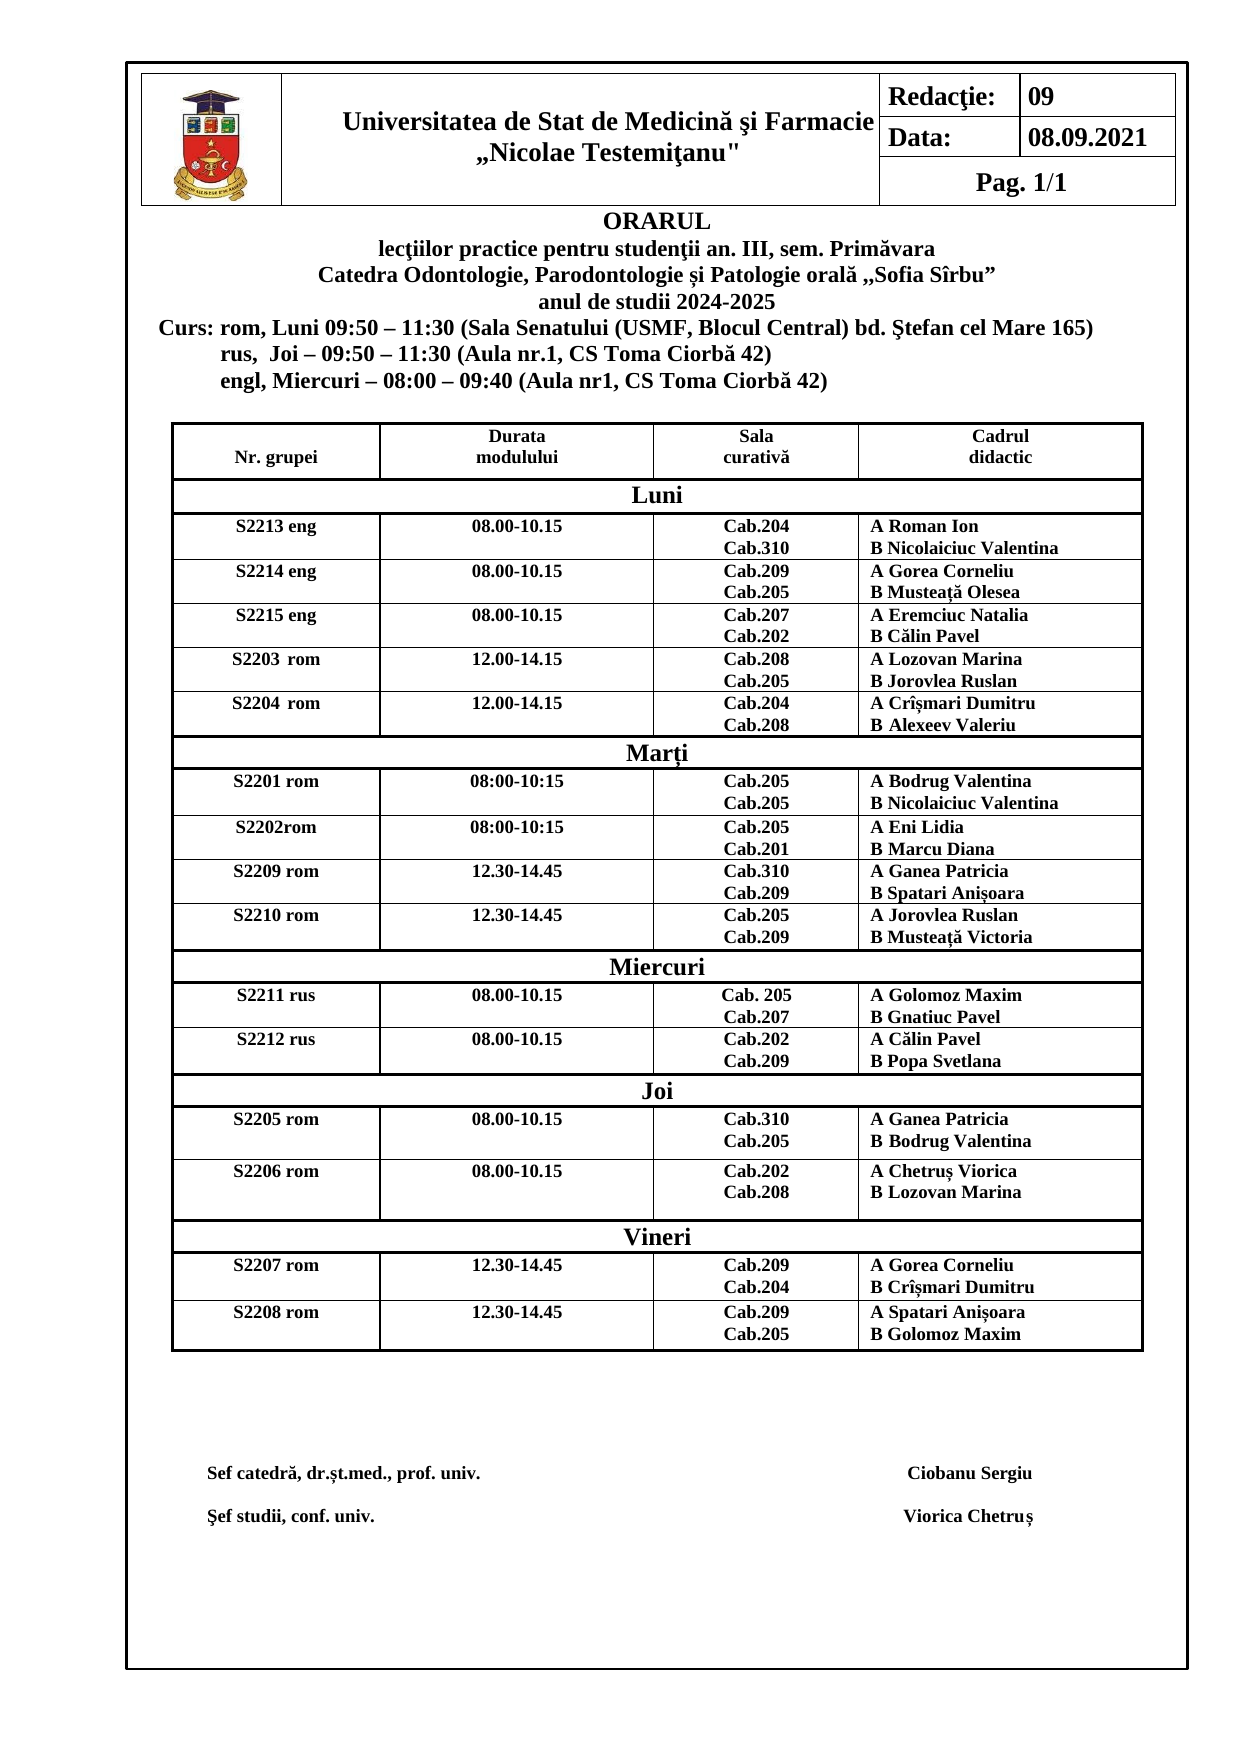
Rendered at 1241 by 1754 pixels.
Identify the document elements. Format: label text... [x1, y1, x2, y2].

table_cell A Crîșmari Dumitru B Alexeev Valeriu [859, 692, 1141, 735]
table_cell S2213 eng [174, 515, 379, 558]
table_cell A Chetruș Viorica B Lozovan Marina [859, 1160, 1141, 1219]
text engl, Miercuri – 08:00 – 09:40 (Aula nr1, CS Toma Ciorbă 42) [174, 367, 1139, 393]
table_cell Joi [174, 1076, 1141, 1105]
table_cell Cab.204 Cab.208 [654, 692, 858, 735]
table_cell S2212 rus [174, 1028, 379, 1073]
table_cell Marți [174, 738, 1141, 767]
table_cell 08.00-10.15 [381, 1160, 653, 1219]
table_cell Cab.205 Cab.201 [654, 816, 858, 859]
table_cell S2211 rus [174, 984, 379, 1027]
table_cell A Bodrug Valentina B Nicolaiciuc Valentina [859, 770, 1141, 815]
table_header [142, 74, 281, 205]
table_cell Cab.205 Cab.205 [654, 770, 858, 815]
table_header Cadrul didactic [859, 425, 1141, 477]
table_cell Luni [174, 481, 1141, 512]
table_header Universitatea de Stat de Medicină şi Farmacie „Nicolae Testemiţanu" [282, 74, 879, 205]
table_cell Cab.209 Cab.205 [654, 1301, 858, 1348]
table_cell 12.00-14.15 [381, 692, 653, 735]
table_cell S2215 eng [174, 604, 379, 647]
text lecţiilor practice pentru studenţii an. III, sem. Primăvara [174, 235, 1139, 261]
table_cell 08.00-10.15 [381, 604, 653, 647]
table_cell A Ganea Patricia B Bodrug Valentina [859, 1108, 1141, 1158]
text ORARUL [174, 206, 1139, 235]
table_cell A Golomoz Maxim B Gnatiuc Pavel [859, 984, 1141, 1027]
table_cell S2209 rom [174, 860, 379, 903]
table_cell A Gorea Corneliu B Musteață Olesea [859, 560, 1141, 603]
table_cell S2208 rom [174, 1301, 379, 1348]
table_cell S2204 rom [174, 692, 379, 735]
table_cell 08.00-10.15 [381, 560, 653, 603]
table_cell A Ganea Patricia B Spatari Anișoara [859, 860, 1141, 903]
table_cell A Eremciuc Natalia B Călin Pavel [859, 604, 1141, 647]
table_cell S2207 rom [174, 1254, 379, 1300]
table_cell 08.00-10.15 [381, 984, 653, 1027]
table_header Durata modulului [381, 425, 653, 477]
table_cell Pag. 1/1 [880, 157, 1175, 205]
table_cell Cab.209 Cab.204 [654, 1254, 858, 1300]
table_cell A Roman Ion B Nicolaiciuc Valentina [859, 515, 1141, 558]
text Sef catedră, dr.șt.med., prof. univ. Ciobanu Sergiu [118, 1462, 1196, 1483]
table_cell 12.30-14.45 [381, 1301, 653, 1348]
table_cell Cab.205 Cab.209 [654, 904, 858, 949]
table_cell Vineri [174, 1222, 1141, 1251]
table_header Nr. grupei [174, 425, 379, 477]
table_cell 08.09.2021 [1021, 117, 1175, 156]
table_cell Cab.207 Cab.202 [654, 604, 858, 647]
table_cell 12.30-14.45 [381, 860, 653, 903]
table_cell S2205 rom [174, 1108, 379, 1158]
table_cell Cab. 205 Cab.207 [654, 984, 858, 1027]
text Şef studii, conf. univ. Viorica Chetruș [118, 1505, 1196, 1527]
table_cell Cab.310 Cab.205 [654, 1108, 858, 1158]
text Catedra Odontologie, Parodontologie și Patologie orală ,,Sofia Sîrbu” [174, 261, 1139, 288]
table_header 09 [1021, 74, 1175, 116]
table_cell Cab.204 Cab.310 [654, 515, 858, 558]
table_cell S2201 rom [174, 770, 379, 815]
table_cell Miercuri [174, 952, 1141, 981]
table_header Redacţie: [880, 74, 1019, 116]
table_cell Cab.202 Cab.209 [654, 1028, 858, 1073]
table_cell 12.30-14.45 [381, 904, 653, 949]
table_cell S2202rom [174, 816, 379, 859]
text Curs: rom, Luni 09:50 – 11:30 (Sala Senatului (USMF, Blocul Central) bd. Ştefan cel Mare 165) [118, 314, 1139, 340]
table_cell 08.00-10.15 [381, 1108, 653, 1158]
table_cell S2214 eng [174, 560, 379, 603]
table_cell 12.00-14.15 [381, 648, 653, 691]
table_cell A Eni Lidia B Marcu Diana [859, 816, 1141, 859]
picture [173, 90, 248, 202]
text rus, Joi – 09:50 – 11:30 (Aula nr.1, CS Toma Ciorbă 42) [174, 340, 1139, 367]
table_cell S2210 rom [174, 904, 379, 949]
table_cell Cab.202 Cab.208 [654, 1160, 858, 1219]
table_cell A Lozovan Marina B Jorovlea Ruslan [859, 648, 1141, 691]
table_cell Data: [880, 117, 1019, 156]
table_header Sala curativă [654, 425, 858, 477]
table_cell S2206 rom [174, 1160, 379, 1219]
table_cell S2203 rom [174, 648, 379, 691]
table_cell Cab.208 Cab.205 [654, 648, 858, 691]
table_cell A Jorovlea Ruslan B Musteață Victoria [859, 904, 1141, 949]
table_cell A Călin Pavel B Popa Svetlana [859, 1028, 1141, 1073]
table_cell A Gorea Corneliu B Crîșmari Dumitru [859, 1254, 1141, 1300]
table_cell 08.00-10.15 [381, 515, 653, 558]
table_cell Cab.209 Cab.205 [654, 560, 858, 603]
text anul de studii 2024-2025 [174, 288, 1139, 314]
table_cell 08.00-10.15 [381, 1028, 653, 1073]
table_cell 12.30-14.45 [381, 1254, 653, 1300]
table_cell 08:00-10:15 [381, 816, 653, 859]
table_cell A Spatari Anișoara B Golomoz Maxim [859, 1301, 1141, 1348]
table_cell Cab.310 Cab.209 [654, 860, 858, 903]
table_cell 08:00-10:15 [381, 770, 653, 815]
